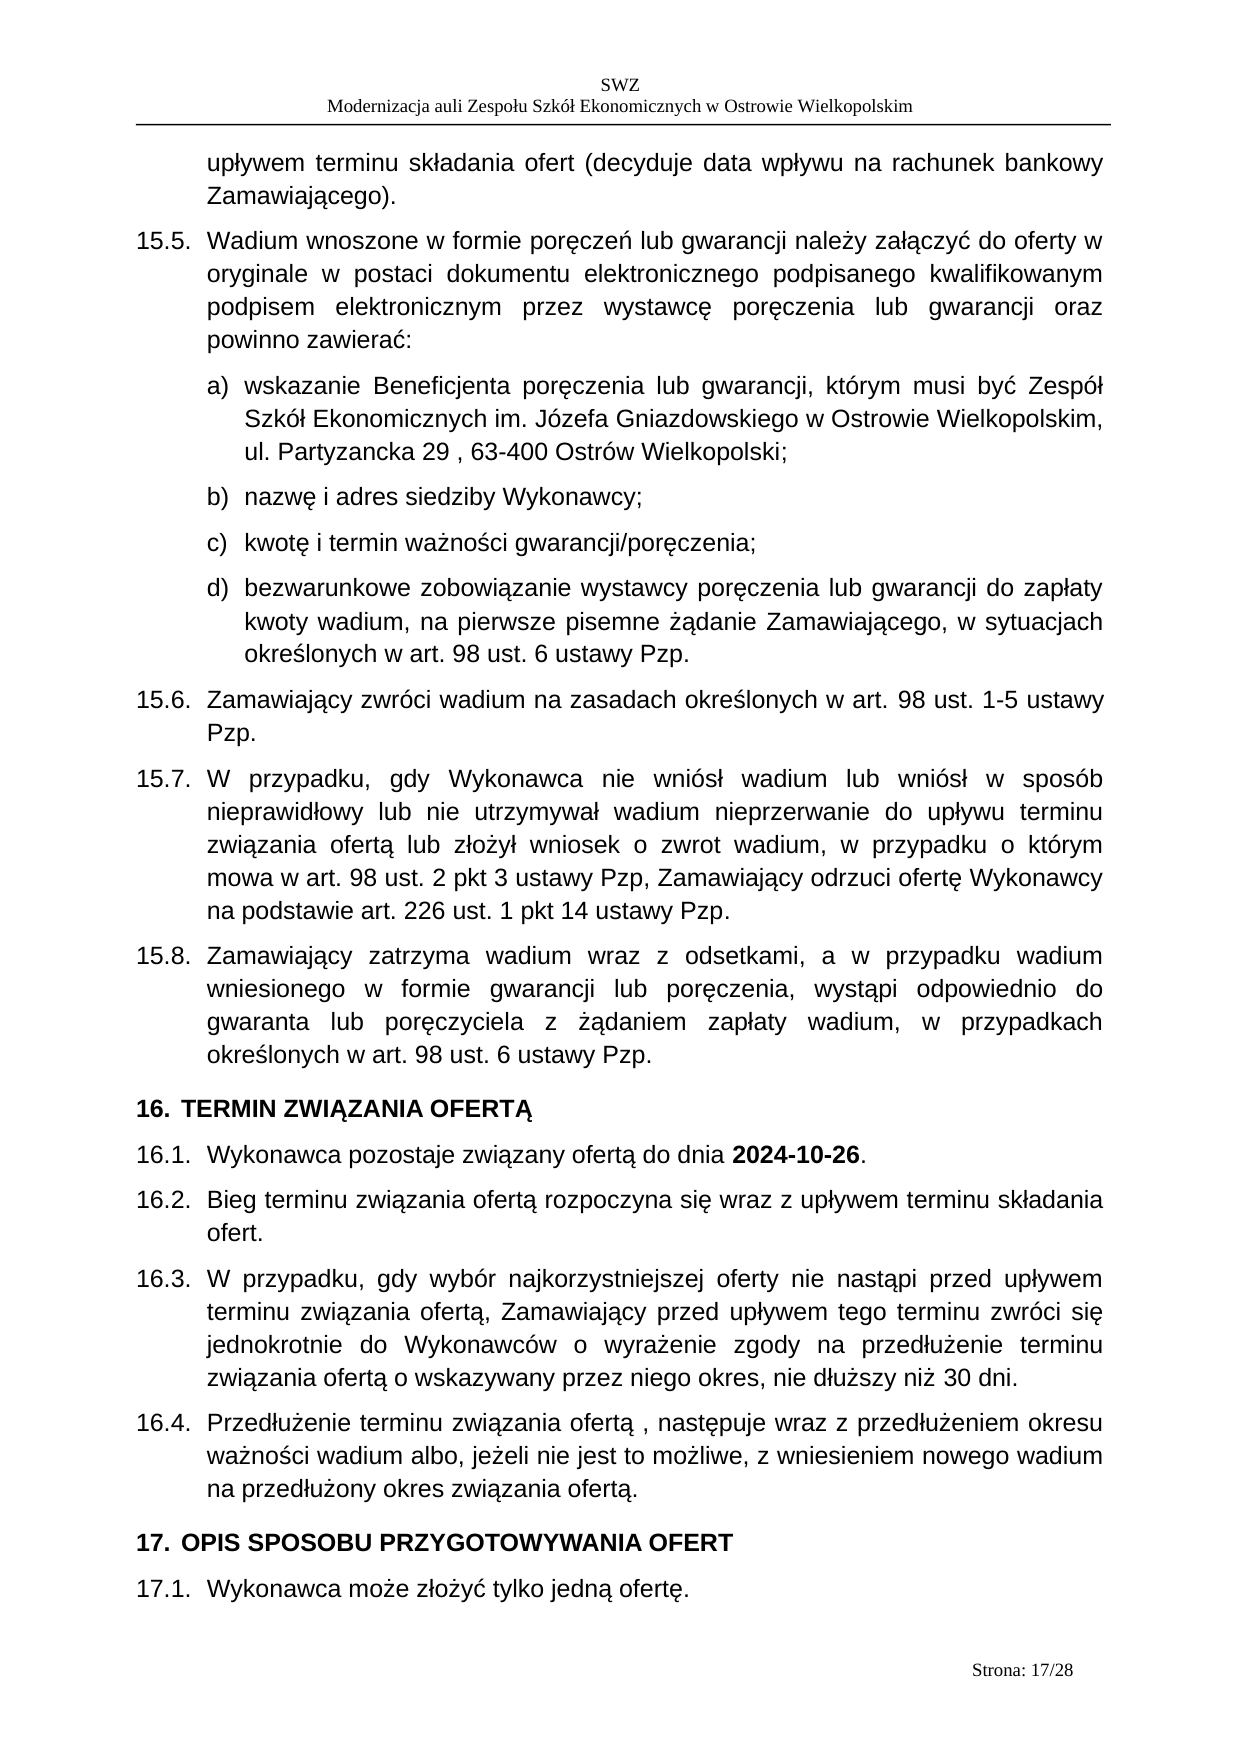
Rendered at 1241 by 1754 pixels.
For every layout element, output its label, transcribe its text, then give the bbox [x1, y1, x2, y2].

list W przypadku, gdy wybór najkorzystniejszej oferty nie nastąpi przed upływem terminu związania ofertą, Zamawiający przed upływem tego terminu zwróci się jednokrotnie do Wykonawców o wyrażenie zgody na przedłużenie terminu związania ofertą o wskazywany przez niego okres, nie dłuższy niż 30 dni. [136, 1264, 1104, 1391]
list Wadium wnoszone w formie poręczeń lub gwarancji należy załączyć do oferty w oryginale w postaci dokumentu elektronicznego podpisanego kwalifikowanym podpisem elektronicznym przez wystawcę poręczenia lub gwarancji oraz powinno zawierać: [136, 226, 1104, 354]
list Zamawiający zwróci wadium na zasadach określonych w art. 98 ust. 1-5 ustawy Pzp. [136, 685, 1104, 747]
list kwotę i termin ważności gwarancji/poręczenia; [207, 528, 1104, 557]
list Zamawiający zatrzyma wadium wraz z odsetkami, a w przypadku wadium wniesionego w formie gwarancji lub poręczenia, wystąpi odpowiednio do gwaranta lub poręczyciela z żądaniem zapłaty wadium, w przypadkach określonych w art. 98 ust. 6 ustawy Pzp. [136, 941, 1104, 1069]
list Bieg terminu związania ofertą rozpoczyna się wraz z upływem terminu składania ofert. [136, 1185, 1104, 1247]
list wskazanie Beneficjenta poręczenia lub gwarancji, którym musi być Zespół Szkół Ekonomicznych im. Józefa Gniazdowskiego w Ostrowie Wielkopolskim, ul. Partyzancka 29 , 63-400 Ostrów Wielkopolski; [207, 371, 1104, 466]
list Przedłużenie terminu związania ofertą , następuje wraz z przedłużeniem okresu ważności wadium albo, jeżeli nie jest to możliwe, z wniesieniem nowego wadium na przedłużony okres związania ofertą. [136, 1408, 1104, 1503]
list Opis sposobu przygotowywania ofert [136, 1528, 1104, 1557]
list Wykonawca może złożyć tylko jedną ofertę. [136, 1574, 1104, 1602]
list Wykonawca pozostaje związany ofertą do dnia 2024-10-26. [136, 1139, 1104, 1168]
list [136, 148, 1104, 209]
list bezwarunkowe zobowiązanie wystawcy poręczenia lub gwarancji do zapłaty kwoty wadium, na pierwsze pisemne żądanie Zamawiającego, w sytuacjach określonych w art. 98 ust. 6 ustawy Pzp. [207, 573, 1104, 668]
list nazwę i adres siedziby Wykonawcy; [207, 482, 1104, 511]
list W przypadku, gdy Wykonawca nie wniósł wadium lub wniósł w sposób nieprawidłowy lub nie utrzymywał wadium nieprzerwanie do upływu terminu związania ofertą lub złożył wniosek o zwrot wadium, w przypadku o którym mowa w art. 98 ust. 2 pkt 3 ustawy Pzp, Zamawiający odrzuci ofertę Wykonawcy na podstawie art. 226 ust. 1 pkt 14 ustawy Pzp. [136, 763, 1104, 924]
list Termin związania ofertą [136, 1094, 1104, 1123]
